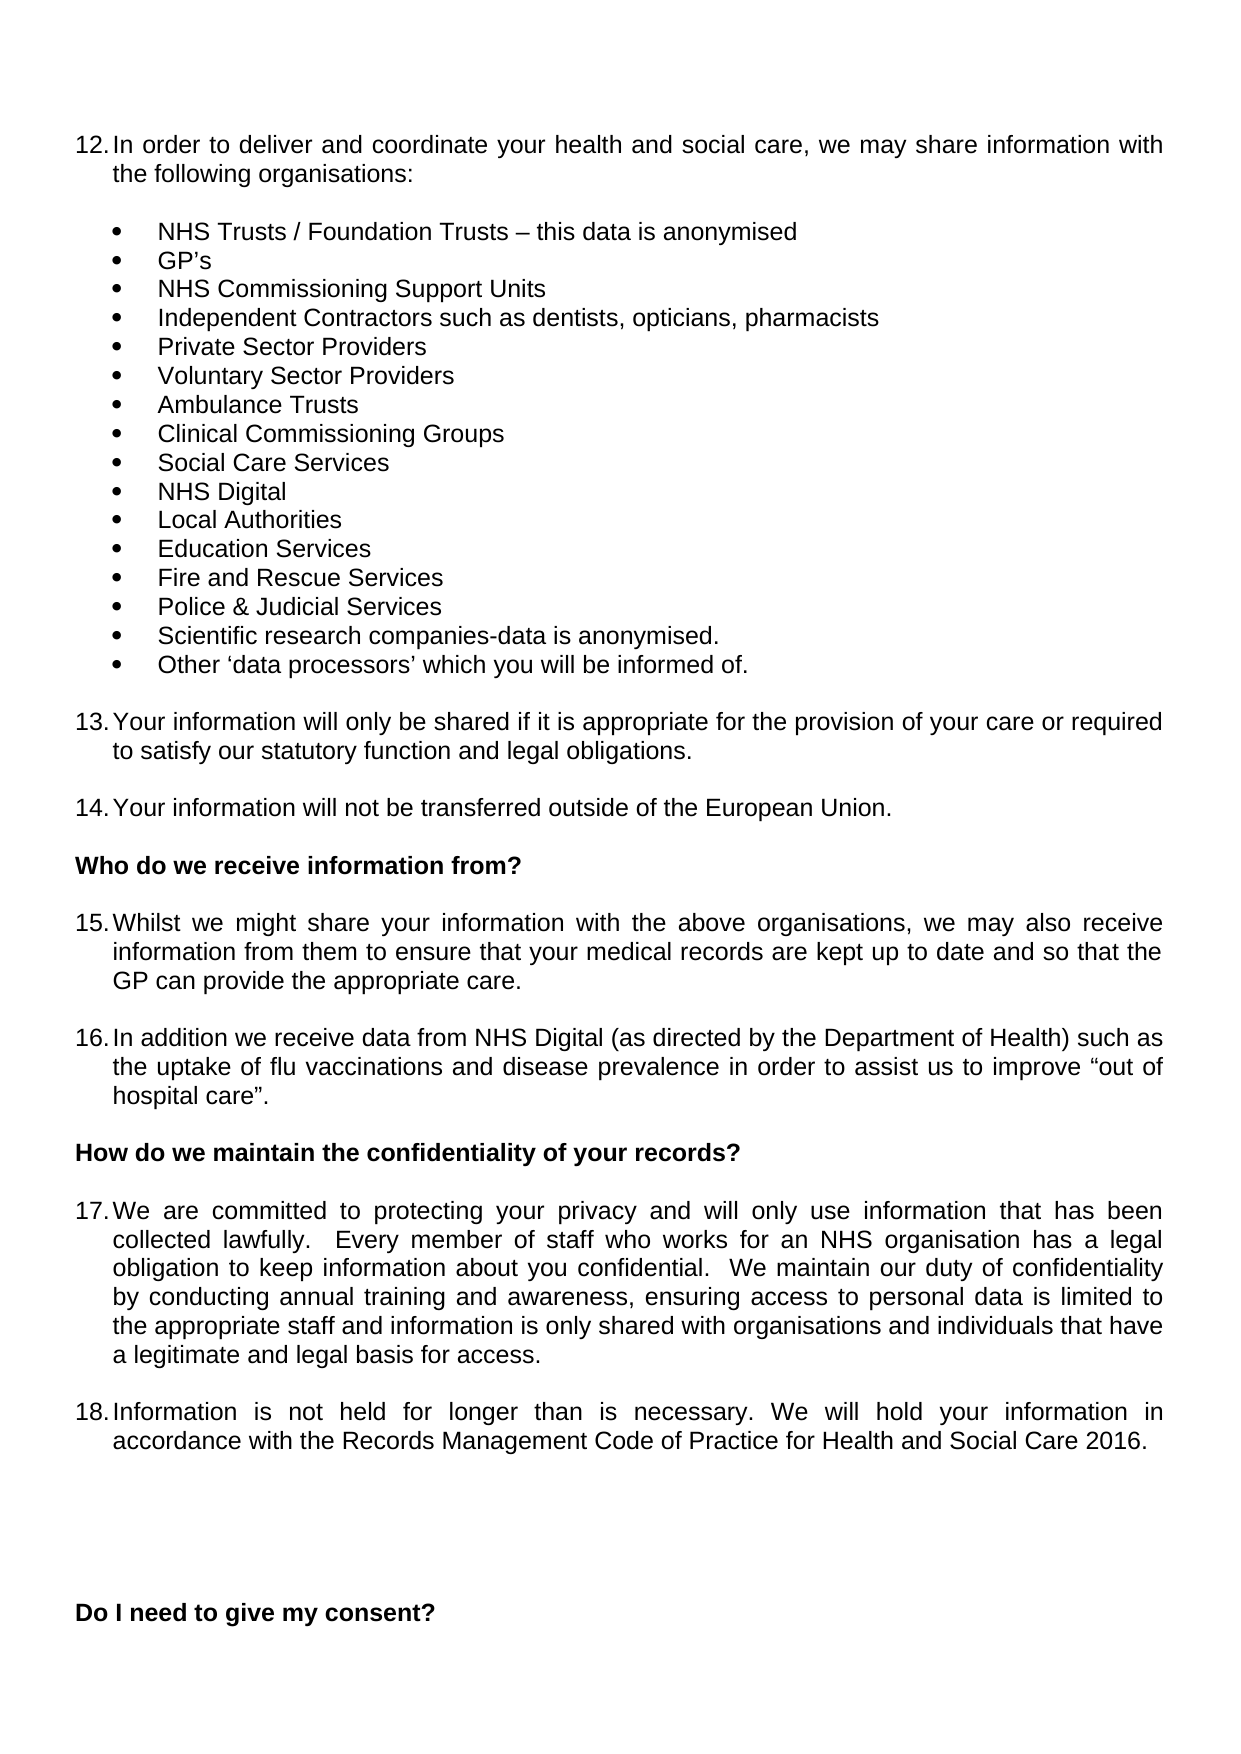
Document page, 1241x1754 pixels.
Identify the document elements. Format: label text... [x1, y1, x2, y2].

list Voluntary Sector Providers [112, 361, 1165, 390]
list Your information will not be transferred outside of the European Union. [75, 793, 1165, 822]
list NHS Commissioning Support Units [112, 274, 1165, 303]
list NHS Trusts / Foundation Trusts – this data is anonymised [112, 217, 1165, 246]
list We are committed to protecting your privacy and will only use information that has been collected lawfully. Every member of staff who works for an NHS organisation has a legal obligation to keep information about you confidential. We maintain our duty of confidentiality by conducting annual training and awareness, ensuring access to personal data is limited to the appropriate staff and information is only shared with organisations and individuals that have a legitimate and legal basis for access. [75, 1196, 1165, 1368]
list GP’s [112, 246, 1165, 274]
list Private Sector Providers [112, 332, 1165, 361]
list Your information will only be shared if it is appropriate for the provision of your care or required to satisfy our statutory function and legal obligations. [75, 707, 1165, 765]
list NHS Digital [112, 476, 1165, 505]
list Social Care Services [112, 448, 1165, 476]
list Scientific research companies-data is anonymised. [112, 621, 1165, 649]
list Other ‘data processors’ which you will be informed of. [112, 649, 1165, 678]
list Local Authorities [112, 505, 1165, 534]
list Independent Contractors such as dentists, opticians, pharmacists [112, 303, 1165, 332]
text Who do we receive information from? [75, 851, 1165, 880]
list Information is not held for longer than is necessary. We will hold your information in accordance with the Records Management Code of Practice for Health and Social Care 2016. [75, 1397, 1165, 1455]
list Whilst we might share your information with the above organisations, we may also receive information from them to ensure that your medical records are kept up to date and so that the GP can provide the appropriate care. [75, 908, 1165, 995]
text How do we maintain the confidentiality of your records? [75, 1138, 1165, 1167]
list Police & Judicial Services [112, 592, 1165, 621]
list Clinical Commissioning Groups [112, 419, 1165, 448]
text Do I need to give my consent? [75, 1598, 1165, 1627]
list In addition we receive data from NHS Digital (as directed by the Department of Health) such as the uptake of flu vaccinations and disease prevalence in order to assist us to improve “out of hospital care”. [75, 1023, 1165, 1110]
list Education Services [112, 534, 1165, 563]
list In order to deliver and coordinate your health and social care, we may share information with the following organisations: [75, 131, 1165, 188]
list Fire and Rescue Services [112, 563, 1165, 592]
list Ambulance Trusts [112, 390, 1165, 419]
